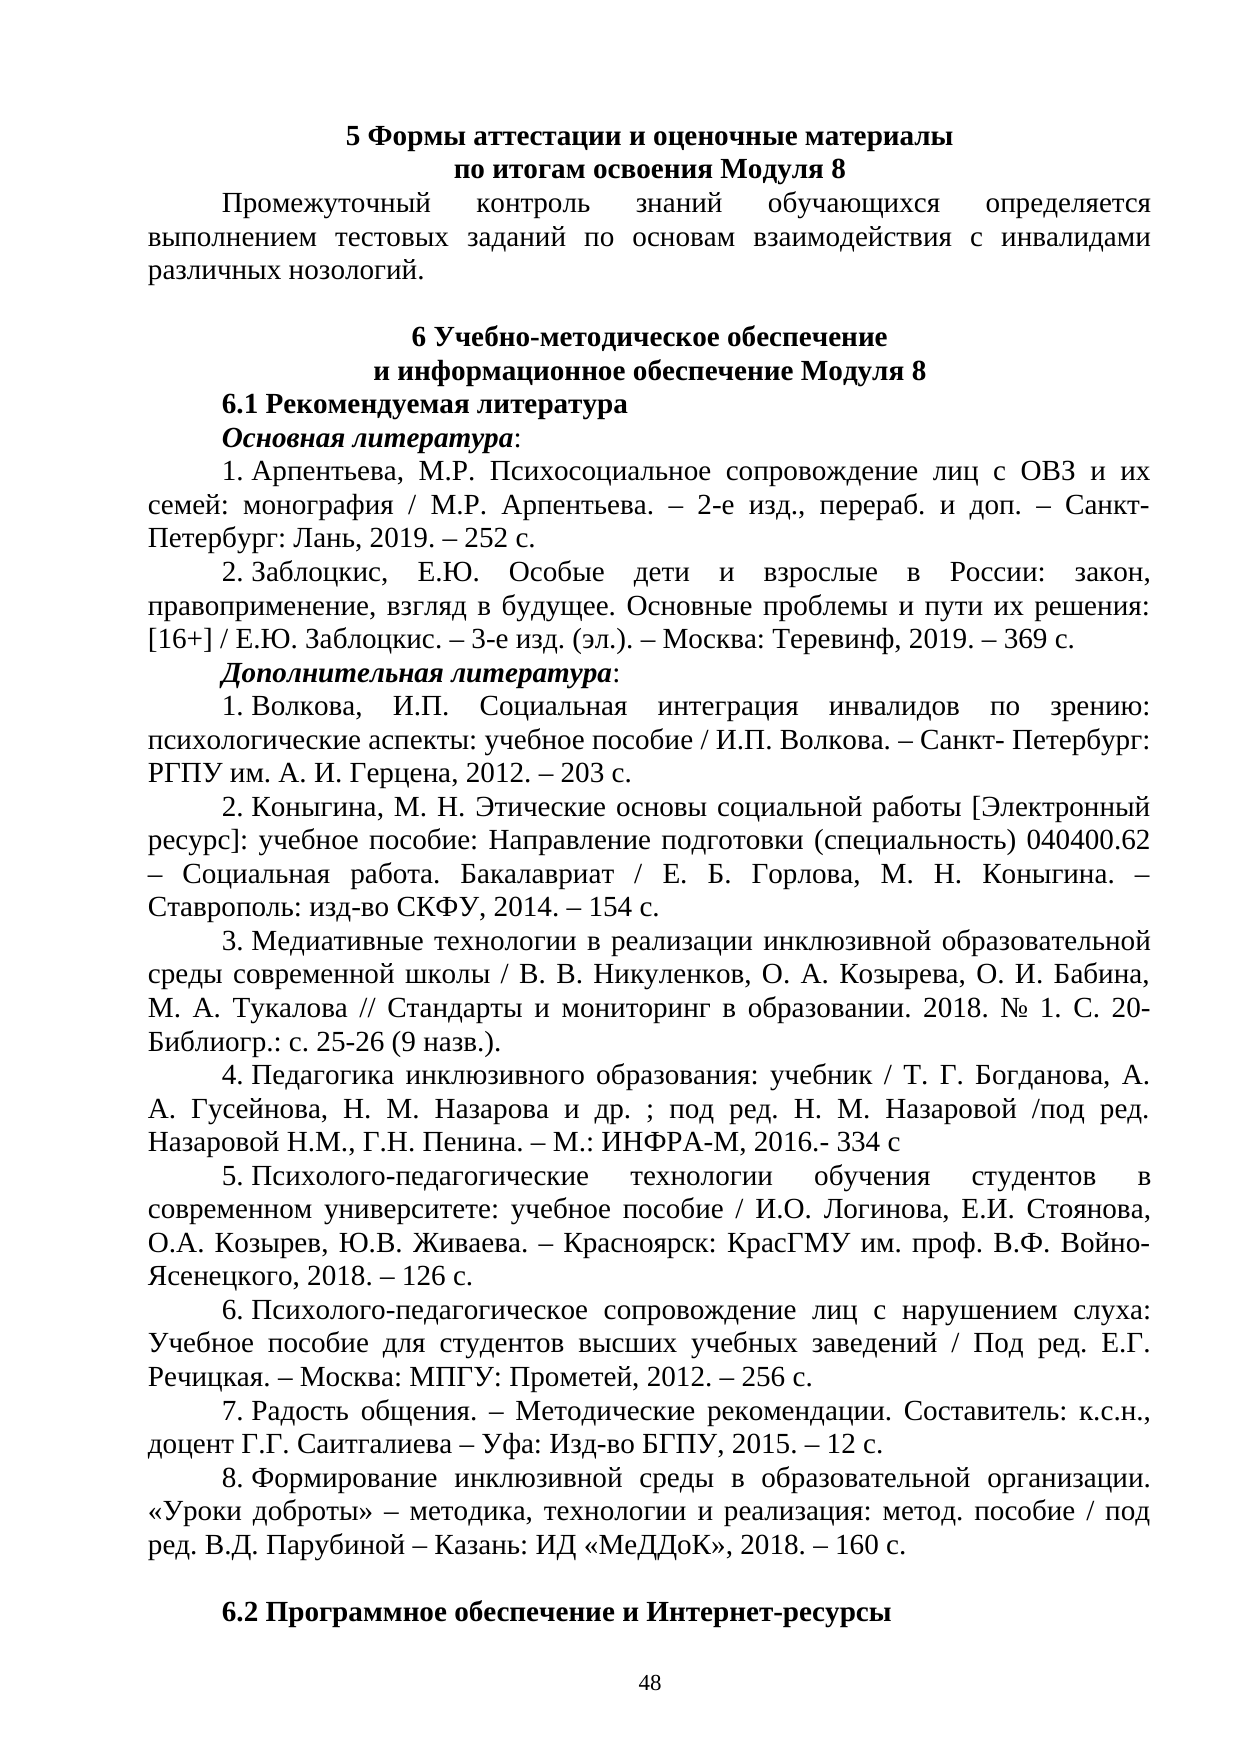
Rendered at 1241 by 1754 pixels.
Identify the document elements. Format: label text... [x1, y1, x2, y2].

text по итогам освоения Модуля 8 [148, 152, 1152, 185]
text Промежуточный контроль знаний обучающихся определяется выполнением тестовых заданий по основам взаимодействия с инвалидами различных нозологий. [148, 185, 1152, 286]
text 6 Учебно-методическое обеспечение [148, 319, 1152, 353]
list Психолого-педагогические технологии обучения студентов в современном университете: учебное пособие / И.О. Логинова, Е.И. Стоянова, О.А. Козырев, Ю.В. Живаева. – Красноярск: КрасГМУ им. проф. В.Ф. Войно-Ясенецкого, 2018. – 126 с. [148, 1158, 1152, 1292]
list Коныгина, М. Н. Этические основы социальной работы [Электронный ресурс]: учебное пособие: Направление подготовки (специальность) 040400.62 – Социальная работа. Бакалавриат / Е. Б. Горлова, М. Н. Коныгина. – Ставрополь: изд-во СКФУ, 2014. – 154 с. [148, 789, 1152, 923]
list Психолого-педагогическое сопровождение лиц с нарушением слуха: Учебное пособие для студентов высших учебных заведений / Под ред. Е.Г. Речицкая. – Москва: МПГУ: Прометей, 2012. – 256 с. [148, 1292, 1152, 1393]
list Волкова, И.П. Социальная интеграция инвалидов по зрению: психологические аспекты: учебное пособие / И.П. Волкова. – Санкт- Петербург: РГПУ им. А. И. Герцена, 2012. – 203 с. [148, 688, 1152, 789]
text 6.2 Программное обеспечение и Интернет-ресурсы [148, 1594, 1152, 1627]
list Заблоцкис, Е.Ю. Особые дети и взрослые в России: закон, правоприменение, взгляд в будущее. Основные проблемы и пути их решения: [16+] / Е.Ю. Заблоцкис. – 3-е изд. (эл.). – Москва: Теревинф, 2019. – 369 с. [148, 554, 1152, 655]
list Радость общения. – Методические рекомендации. Составитель: к.с.н., доцент Г.Г. Саитгалиева – Уфа: Изд-во БГПУ, 2015. – 12 с. [148, 1393, 1152, 1460]
list Медиативные технологии в реализации инклюзивной образовательной среды современной школы / В. В. Никуленков, О. А. Козырева, О. И. Бабина, М. А. Тукалова // Стандарты и мониторинг в образовании. 2018. № 1. С. 20-Библиогр.: с. 25-26 (9 назв.). [148, 923, 1152, 1057]
list Педагогика инклюзивного образования: учебник / Т. Г. Богданова, А. А. Гусейнова, Н. М. Назарова и др. ; под ред. Н. М. Назаровой /под ред. Назаровой Н.М., Г.Н. Пенина. – М.: ИНФРА-М, 2016.- 334 с [148, 1057, 1152, 1158]
list Арпентьева, М.Р. Психосоциальное сопровождение лиц с ОВЗ и их семей: монография / М.Р. Арпентьева. – 2-е изд., перераб. и доп. – Санкт- Петербург: Лань, 2019. – 252 с. [148, 453, 1152, 554]
text Дополнительная литература: [148, 655, 1152, 688]
text и информационное обеспечение Модуля 8 [148, 353, 1152, 386]
text 6.1 Рекомендуемая литература [148, 386, 1152, 420]
text Основная литература: [148, 420, 1152, 453]
text 5 Формы аттестации и оценочные материалы [148, 118, 1152, 152]
list Формирование инклюзивной среды в образовательной организации. «Уроки доброты» – методика, технологии и реализация: метод. пособие / под ред. В.Д. Парубиной – Казань: ИД «МеДДоК», 2018. – 160 с. [148, 1460, 1152, 1560]
